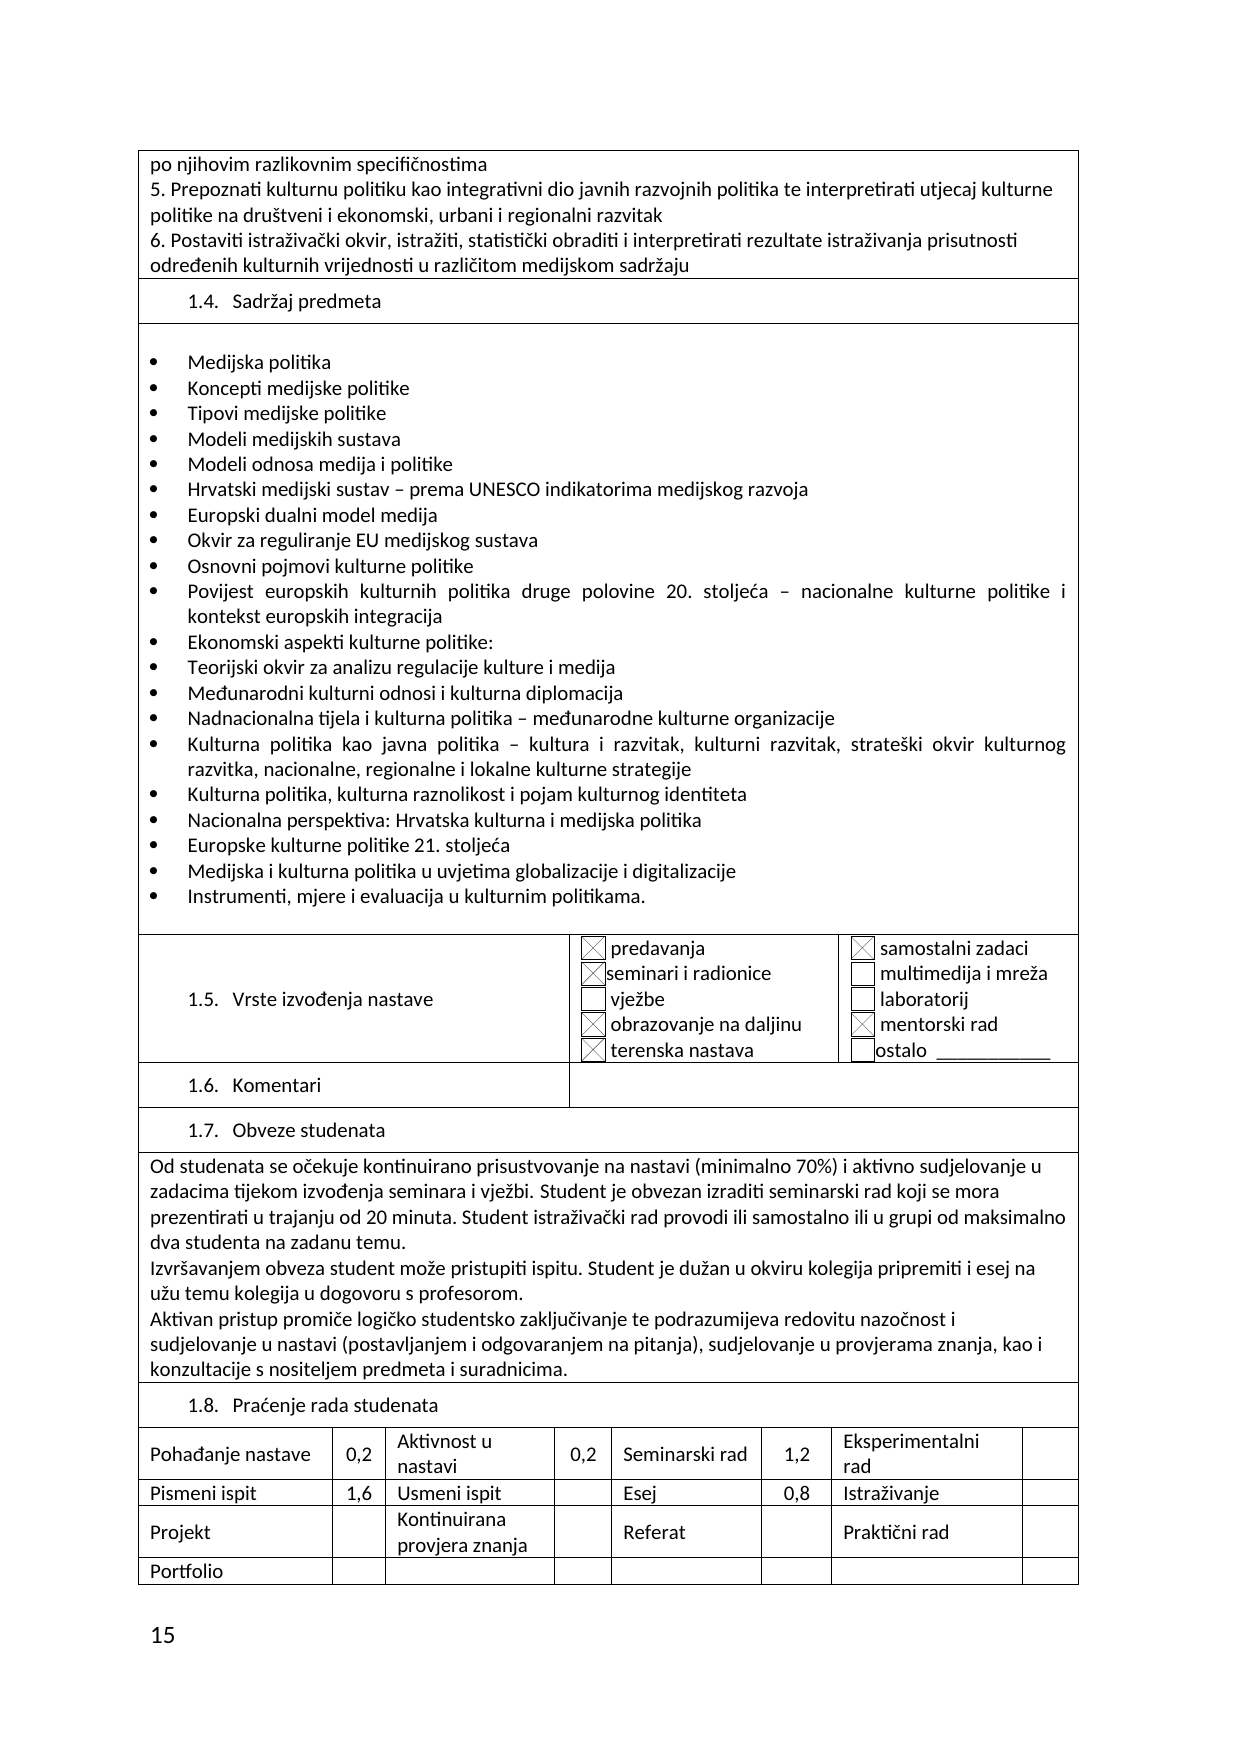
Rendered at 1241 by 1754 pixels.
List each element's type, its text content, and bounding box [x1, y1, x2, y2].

table_cell 1,2 [762, 1428, 831, 1479]
table_cell Usmeni ispit [386, 1480, 554, 1505]
table_cell 0,2 [333, 1428, 385, 1479]
table_cell [570, 1063, 1078, 1107]
table_cell Komentari [139, 1063, 569, 1107]
table_cell [1023, 1558, 1078, 1584]
table_cell Kontinuirana provjera znanja [386, 1506, 554, 1557]
table_cell [333, 1558, 385, 1584]
table_cell 0,2 [555, 1428, 611, 1479]
table_cell [1023, 1480, 1078, 1505]
table_cell 0,8 [762, 1480, 831, 1505]
table_cell [555, 1558, 611, 1584]
table_cell [333, 1506, 385, 1557]
table_cell Praćenje rada studenata [139, 1383, 1078, 1427]
table_cell [555, 1506, 611, 1557]
table_cell [762, 1558, 831, 1584]
table_cell 1,6 [333, 1480, 385, 1505]
table_cell Aktivnost u nastavi [386, 1428, 554, 1479]
table_cell [555, 1480, 611, 1505]
table_cell Pohađanje nastave [139, 1428, 332, 1479]
table_cell Sadržaj predmeta [139, 279, 1078, 323]
table_cell [1023, 1506, 1078, 1557]
table_cell [1023, 1428, 1078, 1479]
table_cell Pismeni ispit [139, 1480, 332, 1505]
table_cell [762, 1506, 831, 1557]
table_cell [612, 1558, 761, 1584]
table_cell samostalni zadaci multimedija i mreža laboratorij mentorski rad ostalo ___________ [839, 935, 1078, 1062]
table_cell Esej [612, 1480, 761, 1505]
table_cell Referat [612, 1506, 761, 1557]
table_cell [386, 1558, 554, 1584]
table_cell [139, 151, 1078, 278]
table_cell Praktični rad [832, 1506, 1022, 1557]
table_cell predavanja seminari i radionice vježbe obrazovanje na daljinu terenska nastava [570, 935, 838, 1062]
table_cell Eksperimentalni rad [832, 1428, 1022, 1479]
table_cell Istraživanje [832, 1480, 1022, 1505]
table_cell Od studenata se očekuje kontinuirano prisustvovanje na nastavi (minimalno 70%) i aktivno sudjelovanje u zadacima tijekom izvođenja seminara i vježbi. Student je obvezan izraditi seminarski rad koji se mora prezentirati u trajanju od 20 minuta. Student istraživački rad provodi ili samostalno ili u grupi od maksimalno dva studenta na zadanu temu. Izvršavanjem obveza student može pristupiti ispitu. Student je dužan u okviru kolegija pripremiti i esej na užu temu kolegija u dogovoru s profesorom. Aktivan pristup promiče logičko studentsko zaključivanje te podrazumijeva redovitu nazočnost i sudjelovanje u nastavi (postavljanjem i odgovaranjem na pitanja), sudjelovanje u provjerama znanja, kao i konzultacije s nositeljem predmeta i suradnicima. [139, 1153, 1078, 1382]
table_cell Vrste izvođenja nastave [139, 935, 569, 1062]
table_cell Portfolio [139, 1558, 332, 1584]
table_cell Obveze studenata [139, 1108, 1078, 1152]
table_cell Seminarski rad [612, 1428, 761, 1479]
table_cell Medijska politika Koncepti medijske politike Tipovi medijske politike Modeli medijskih sustava Modeli odnosa medija i politike Hrvatski medijski sustav – prema UNESCO indikatorima medijskog razvoja Europski dualni model medija Okvir za reguliranje EU medijskog sustava Osnovni pojmovi kulturne politike Povijest europskih kulturnih politika druge polovine 20. stoljeća – nacionalne kulturne politike i kontekst europskih integracija Ekonomski aspekti kulturne politike: Teorijski okvir za analizu regulacije kulture i medija Međunarodni kulturni odnosi i kulturna diplomacija Nadnacionalna tijela i kulturna politika – međunarodne kulturne organizacije Kulturna politika kao javna politika – kultura i razvitak, kulturni razvitak, strateški okvir kulturnog razvitka, nacionalne, regionalne i lokalne kulturne strategije Kulturna politika, kulturna raznolikost i pojam kulturnog identiteta Nacionalna perspektiva: Hrvatska kulturna i medijska politika Europske kulturne politike 21. stoljeća Medijska i kulturna politika u uvjetima globalizacije i digitalizacije Instrumenti, mjere i evaluacija u kulturnim politikama. [139, 324, 1078, 934]
table_cell [832, 1558, 1022, 1584]
table_cell Projekt [139, 1506, 332, 1557]
